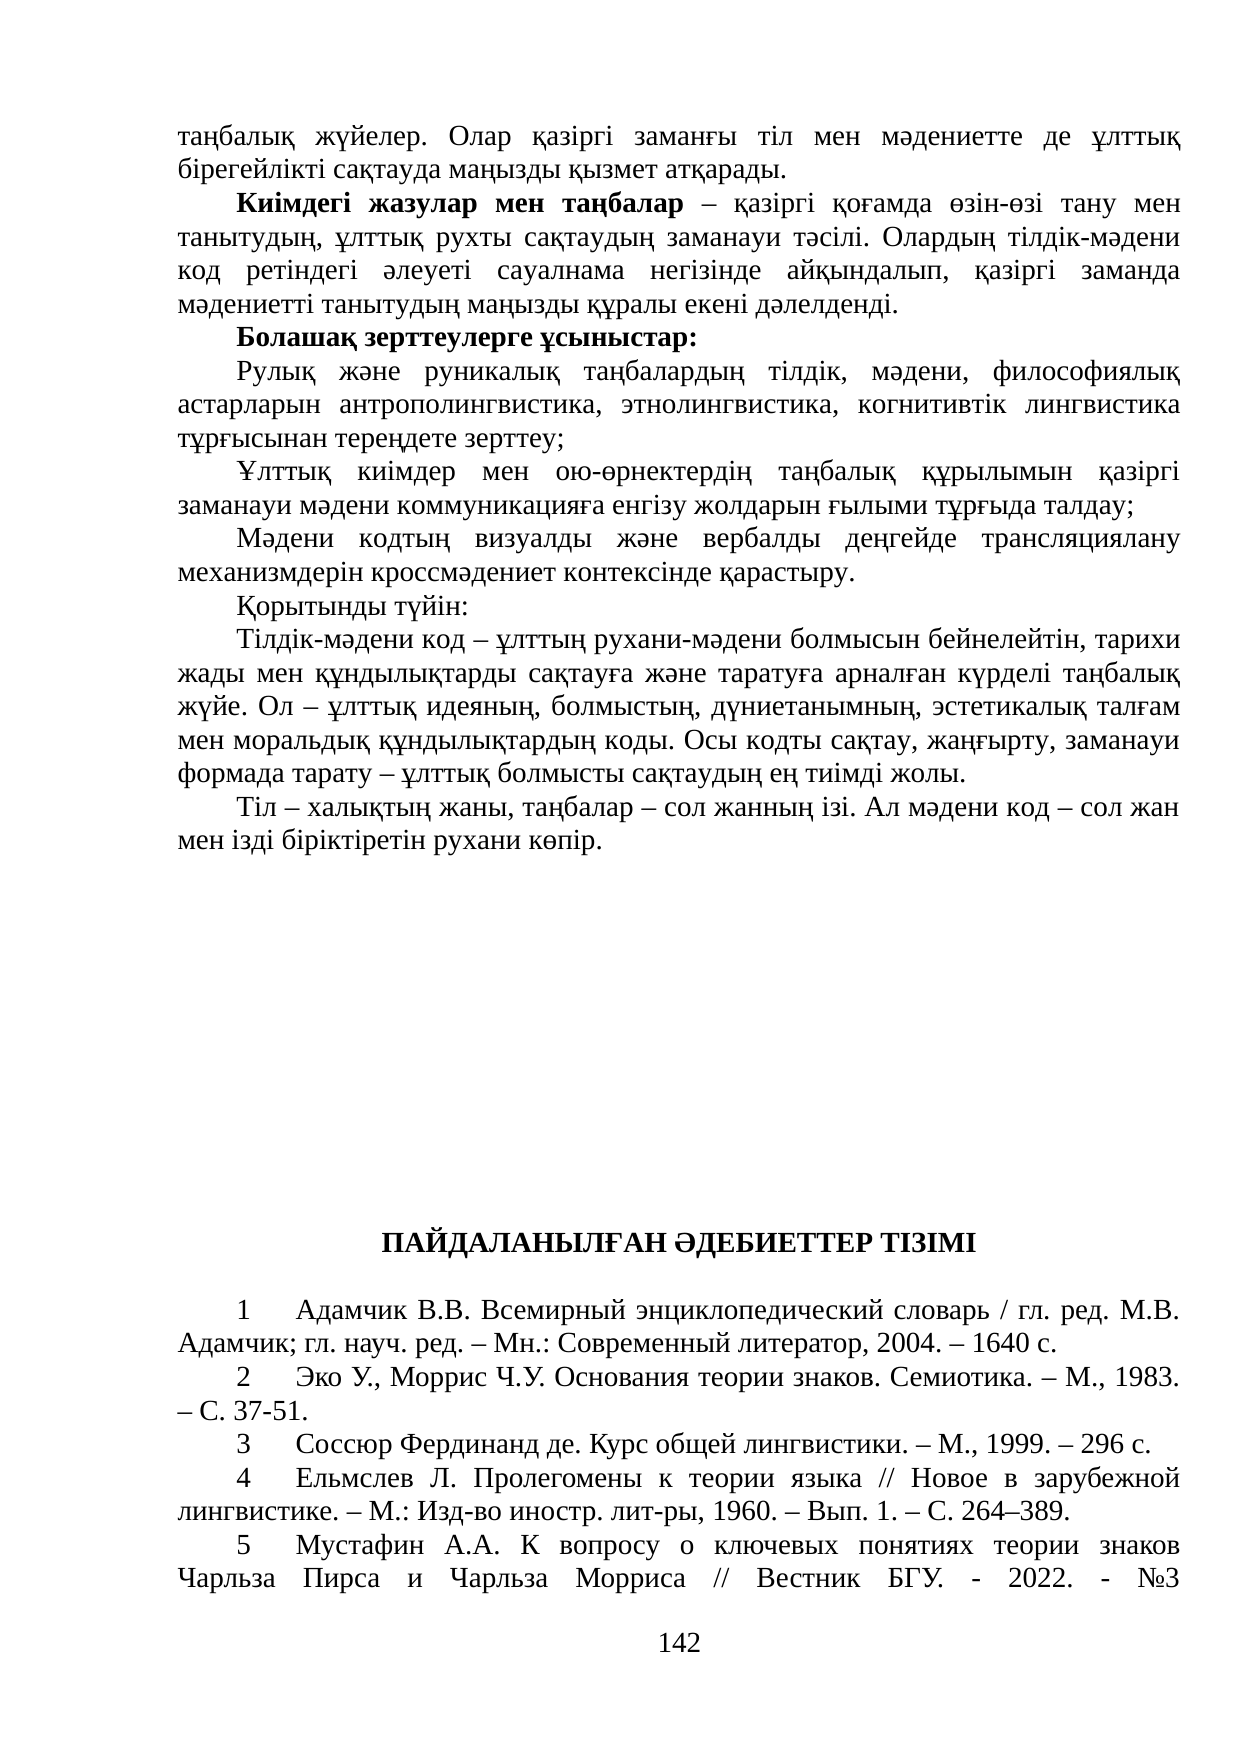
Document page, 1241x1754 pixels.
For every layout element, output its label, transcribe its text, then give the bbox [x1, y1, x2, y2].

text Болашақ зерттеулерге ұсыныстар: [177, 319, 1181, 353]
text Қорытынды түйін: [177, 588, 1181, 621]
text Мәдени кодтың визуалды және вербалды деңгейде трансляциялану механизмдерін кроссмәдениет контексінде қарастыру. [177, 521, 1181, 588]
text Киімдегі жазулар мен таңбалар – қазіргі қоғамда өзін-өзі тану мен танытудың, ұлттық рухты сақтаудың заманауи тәсілі. Олардың тілдік-мәдени код ретіндегі әлеуеті сауалнама негізінде айқындалып, қазіргі заманда мәдениетті танытудың маңызды құралы екені дәлелденді. [177, 185, 1181, 319]
text Рулық және руникалық таңбалардың тілдік, мәдени, философиялық астарларын антрополингвистика, этнолингвистика, когнитивтік лингвистика тұрғысынан тереңдете зерттеу; [177, 353, 1181, 453]
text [177, 118, 1181, 185]
list Адамчик В.В. Всемирный энциклопедический словарь / гл. ред. М.В. Адамчик; гл. науч. ред. ‒ Мн.: Современный литератор, 2004. ‒ 1640 с. [177, 1292, 1181, 1359]
text Ұлттық киімдер мен ою-өрнектердің таңбалық құрылымын қазіргі заманауи мәдени коммуникацияға енгізу жолдарын ғылыми тұрғыда талдау; [177, 453, 1181, 521]
subtitle ПАЙДАЛАНЫЛҒАН ӘДЕБИЕТТЕР ТІЗІМІ [177, 1225, 1181, 1258]
text Тіл – халықтың жаны, таңбалар – сол жанның ізі. Ал мәдени код – сол жан мен ізді біріктіретін рухани көпір. [177, 789, 1181, 856]
list Эко У., Моррис Ч.У. Основания теории знаков. Семиотика. – М., 1983. – C. 37-51. [177, 1359, 1181, 1426]
text Тілдік-мәдени код – ұлттың рухани-мәдени болмысын бейнелейтін, тарихи жады мен құндылықтарды сақтауға және таратуға арналған күрделі таңбалық жүйе. Ол – ұлттық идеяның, болмыстың, дүниетанымның, эстетикалық талғам мен моральдық құндылықтардың коды. Осы кодты сақтау, жаңғырту, заманауи формада тарату – ұлттық болмысты сақтаудың ең тиімді жолы. [177, 621, 1181, 789]
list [177, 1527, 1181, 1594]
list Ельмслев Л. Пролегомены к теории языка // Новое в зарубежной лингвистике. – М.: Изд-во иностр. лит-ры, 1960. – Вып. 1. – С. 264–389. [177, 1460, 1181, 1527]
list Соссюр Фердинанд де. Курс общей лингвистики. – М., 1999. – 296 с. [177, 1426, 1181, 1460]
